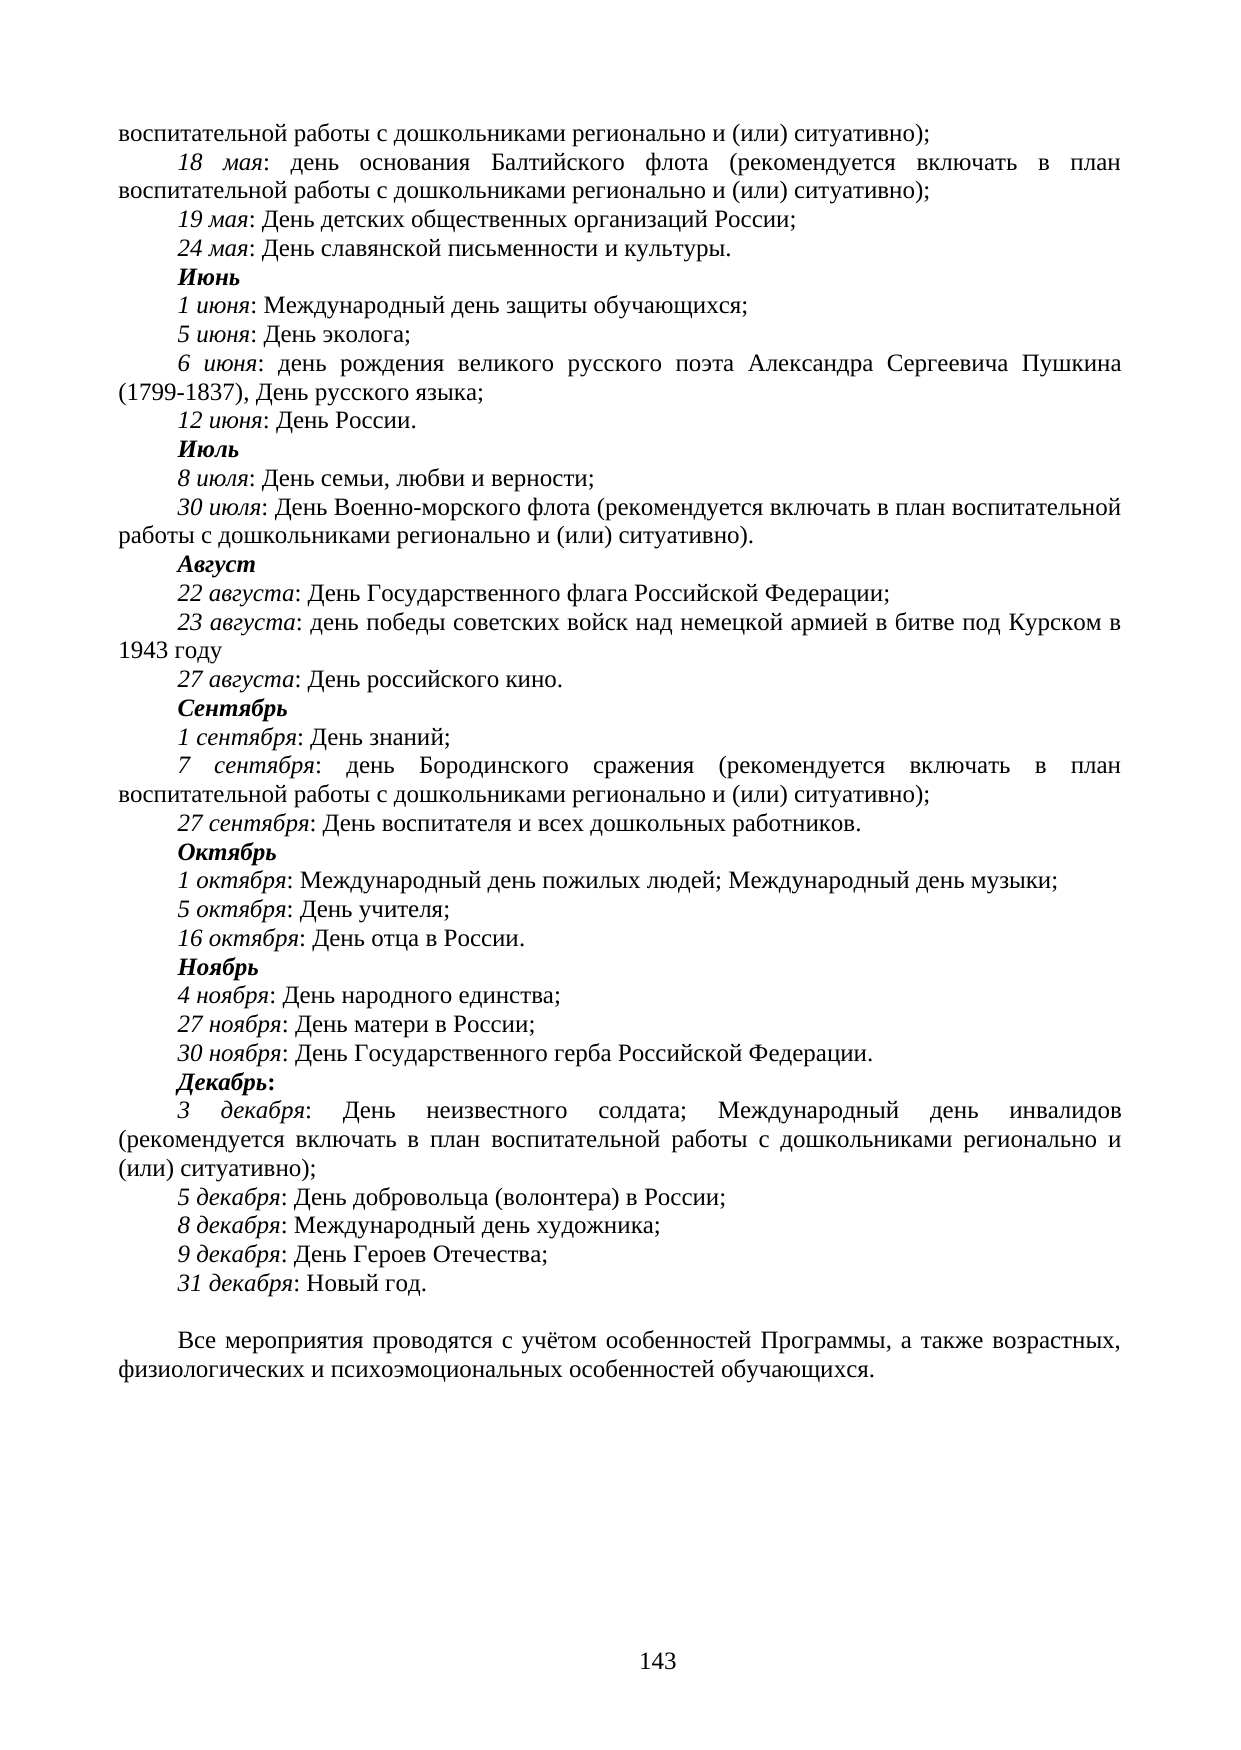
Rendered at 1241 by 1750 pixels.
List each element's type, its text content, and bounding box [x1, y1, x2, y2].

text 24 мая: День славянской письменности и культуры. [118, 233, 1122, 262]
text Июнь [118, 262, 1122, 291]
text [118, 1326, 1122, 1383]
text 18 мая: день основания Балтийского флота (рекомендуется включать в план воспитательной работы с дошкольниками регионально и (или) ситуативно); [118, 147, 1122, 204]
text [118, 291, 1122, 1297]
text 19 мая: День детских общественных организаций России; [118, 204, 1122, 233]
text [118, 118, 1122, 147]
